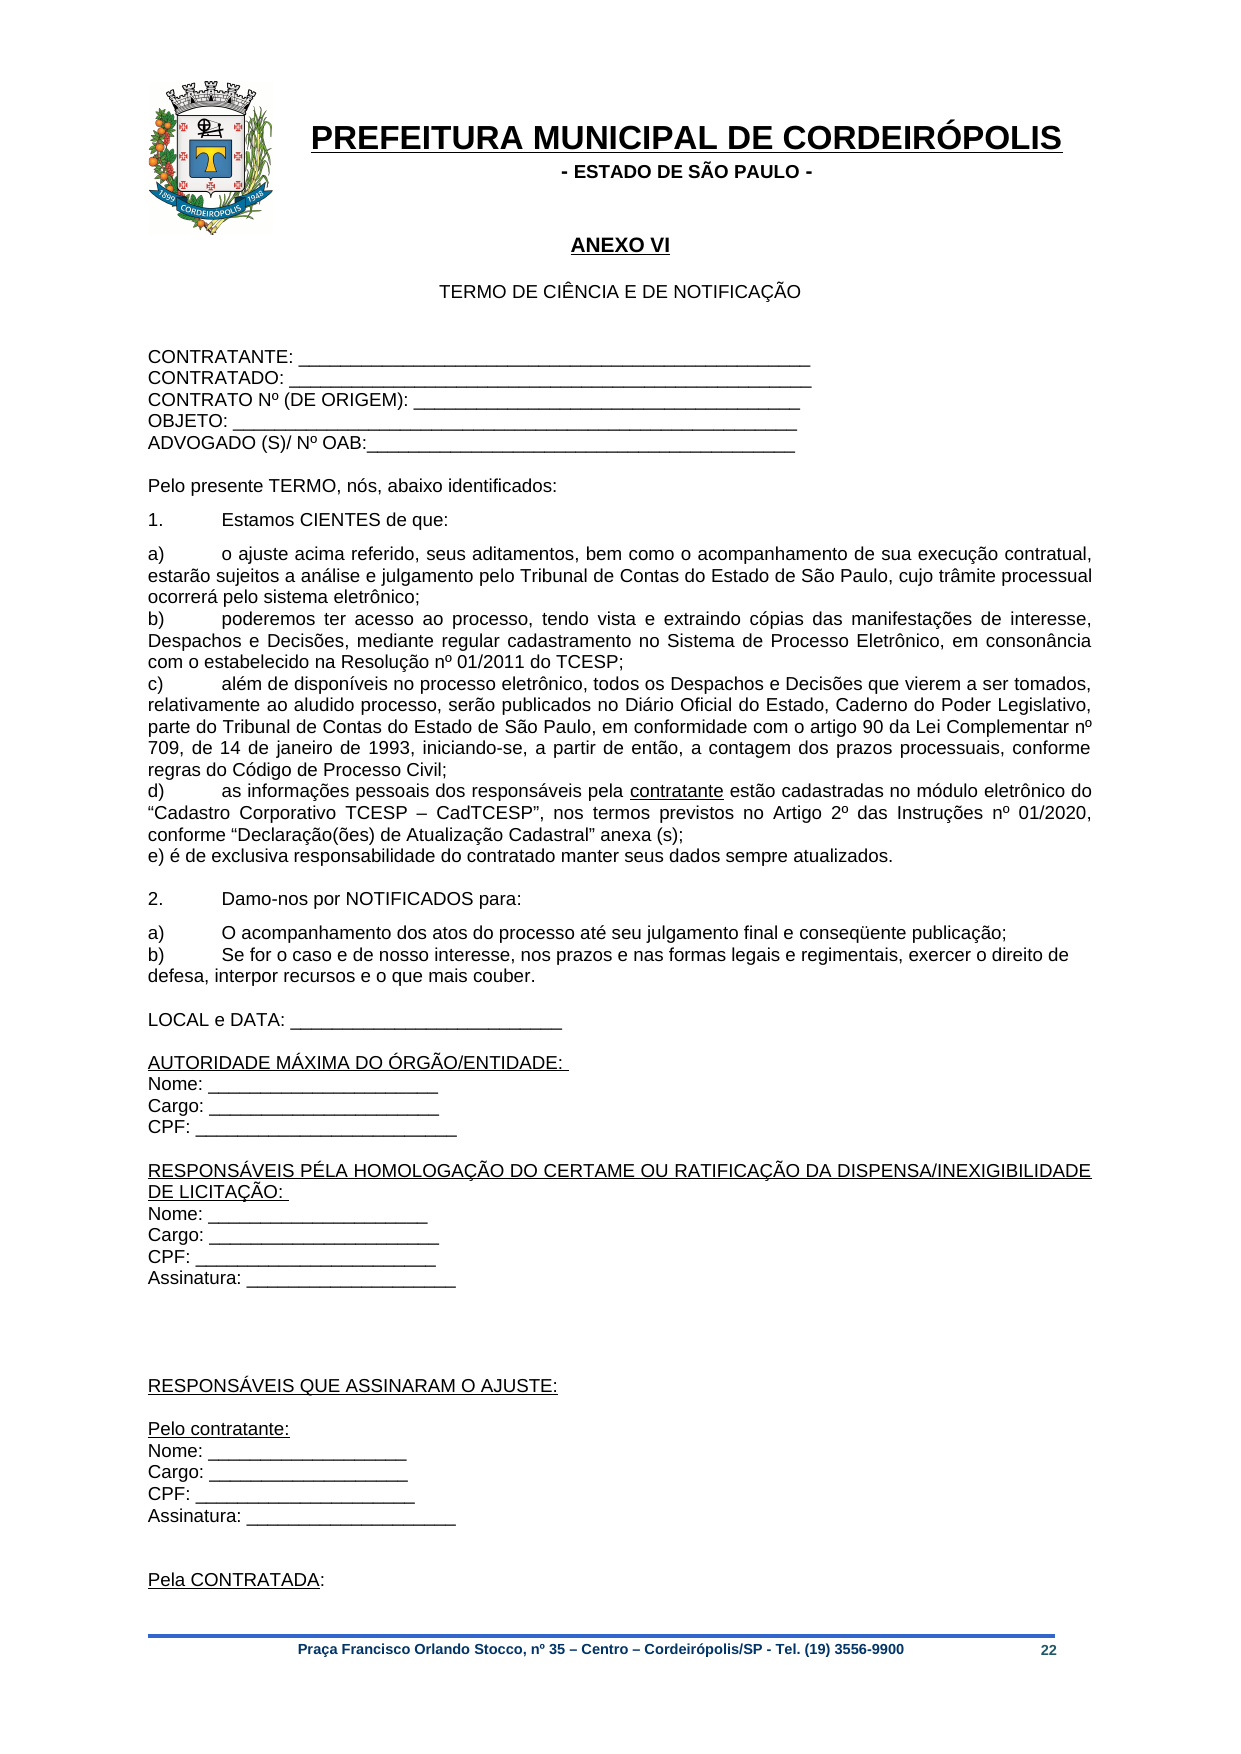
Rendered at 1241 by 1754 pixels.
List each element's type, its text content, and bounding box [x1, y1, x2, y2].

text CONTRATO Nº (DE ORIGEM): _____________________________________ [148, 389, 1092, 410]
text e) é de exclusiva responsabilidade do contratado manter seus dados sempre atualizados. [148, 845, 1092, 867]
text ADVOGADO (S)/ Nº OAB:_________________________________________ [148, 432, 1092, 453]
text Nome: ___________________ [148, 1440, 1092, 1461]
text CPF: _______________________ [148, 1246, 1092, 1267]
text TERMO DE CIÊNCIA E DE NOTIFICAÇÃO [148, 281, 1093, 302]
text Cargo: ______________________ [148, 1095, 1092, 1116]
text RESPONSÁVEIS PÉLA HOMOLOGAÇÃO DO CERTAME OU RATIFICAÇÃO DA DISPENSA/INEXIGIBILIDADE DE LICITAÇÃO: [148, 1159, 1092, 1178]
text ANEXO VI [148, 233, 1093, 257]
text Pela CONTRATADA: [148, 1569, 1092, 1591]
text Pelo presente TERMO, nós, abaixo identificados: [148, 475, 1092, 497]
text Nome: _____________________ [148, 1202, 1092, 1224]
text Cargo: ______________________ [148, 1224, 1092, 1246]
text Pelo contratante: [148, 1418, 1092, 1440]
text CONTRATANTE: _________________________________________________ [148, 346, 1092, 367]
text 2. Damo-nos por NOTIFICADOS para: [148, 888, 1092, 910]
text CONTRATADO: __________________________________________________ [148, 367, 1092, 389]
text CPF: _____________________ [148, 1483, 1092, 1504]
text a) O acompanhamento dos atos do processo até seu julgamento final e conseqüente publicação; [148, 922, 1092, 944]
picture [148, 81, 273, 233]
text Assinatura: ____________________ [148, 1267, 1092, 1289]
text RESPONSÁVEIS QUE ASSINARAM O AJUSTE: [148, 1375, 1092, 1397]
text Cargo: ___________________ [148, 1461, 1092, 1483]
text RESPONSÁVEIS PÉLA HOMOLOGAÇÃO DO CERTAME OU RATIFICAÇÃO DA DISPENSA/INEXIGIBILIDADE DE LICITAÇÃO: [148, 1179, 1092, 1202]
text 1. Estamos CIENTES de que: [148, 509, 1092, 531]
text LOCAL e DATA: __________________________ [148, 1008, 1092, 1030]
text AUTORIDADE MÁXIMA DO ÓRGÃO/ENTIDADE: [148, 1052, 1092, 1073]
text d) as informações pessoais dos responsáveis pela contratante estão cadastradas no módulo eletrônico do “Cadastro Corporativo TCESP – CadTCESP”, nos termos previstos no Artigo 2º das Instruções nº 01/2020, conforme “Declaração(ões) de Atualização Cadastral” anexa (s); [148, 780, 1092, 845]
text b) Se for o caso e de nosso interesse, nos prazos e nas formas legais e regimentais, exercer o direito de defesa, interpor recursos e o que mais couber. [148, 944, 1092, 987]
title OBJETO: ______________________________________________________ [148, 410, 1092, 432]
text c) além de disponíveis no processo eletrônico, todos os Despachos e Decisões que vierem a ser tomados, relativamente ao aludido processo, serão publicados no Diário Oficial do Estado, Caderno do Poder Legislativo, parte do Tribunal de Contas do Estado de São Paulo, em conformidade com o artigo 90 da Lei Complementar nº 709, de 14 de janeiro de 1993, iniciando-se, a partir de então, a contagem dos prazos processuais, conforme regras do Código de Processo Civil; [148, 672, 1092, 780]
text Nome: ______________________ [148, 1073, 1092, 1095]
text CPF: _________________________ [148, 1116, 1092, 1138]
text Assinatura: ____________________ [148, 1504, 1092, 1526]
text a) o ajuste acima referido, seus aditamentos, bem como o acompanhamento de sua execução contratual, estarão sujeitos a análise e julgamento pelo Tribunal de Contas do Estado de São Paulo, cujo trâmite processual ocorrerá pelo sistema eletrônico; [148, 543, 1092, 608]
text b) poderemos ter acesso ao processo, tendo vista e extraindo cópias das manifestações de interesse, Despachos e Decisões, mediante regular cadastramento no Sistema de Processo Eletrônico, em consonância com o estabelecido na Resolução nº 01/2011 do TCESP; [148, 608, 1092, 672]
